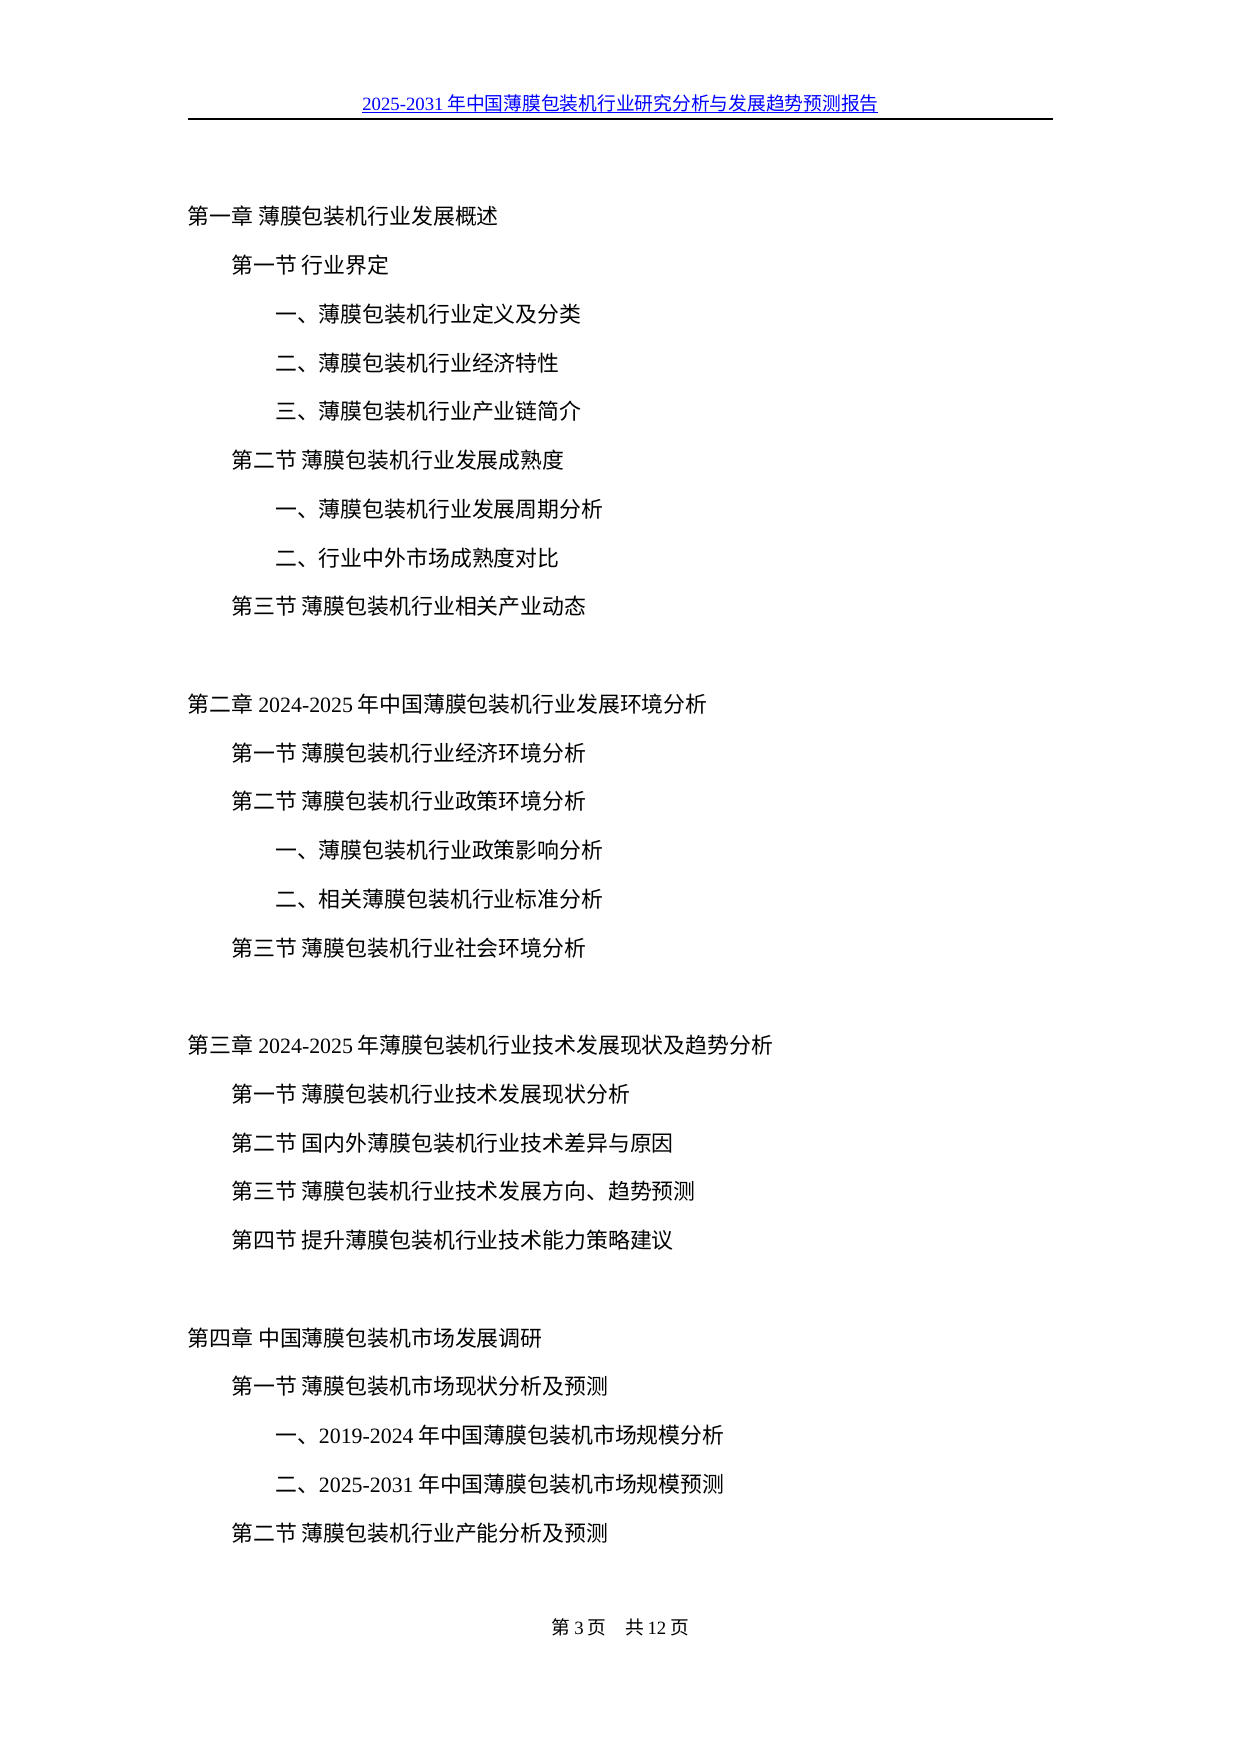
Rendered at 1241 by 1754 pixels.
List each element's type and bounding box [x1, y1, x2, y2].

text [187, 150, 1053, 1548]
